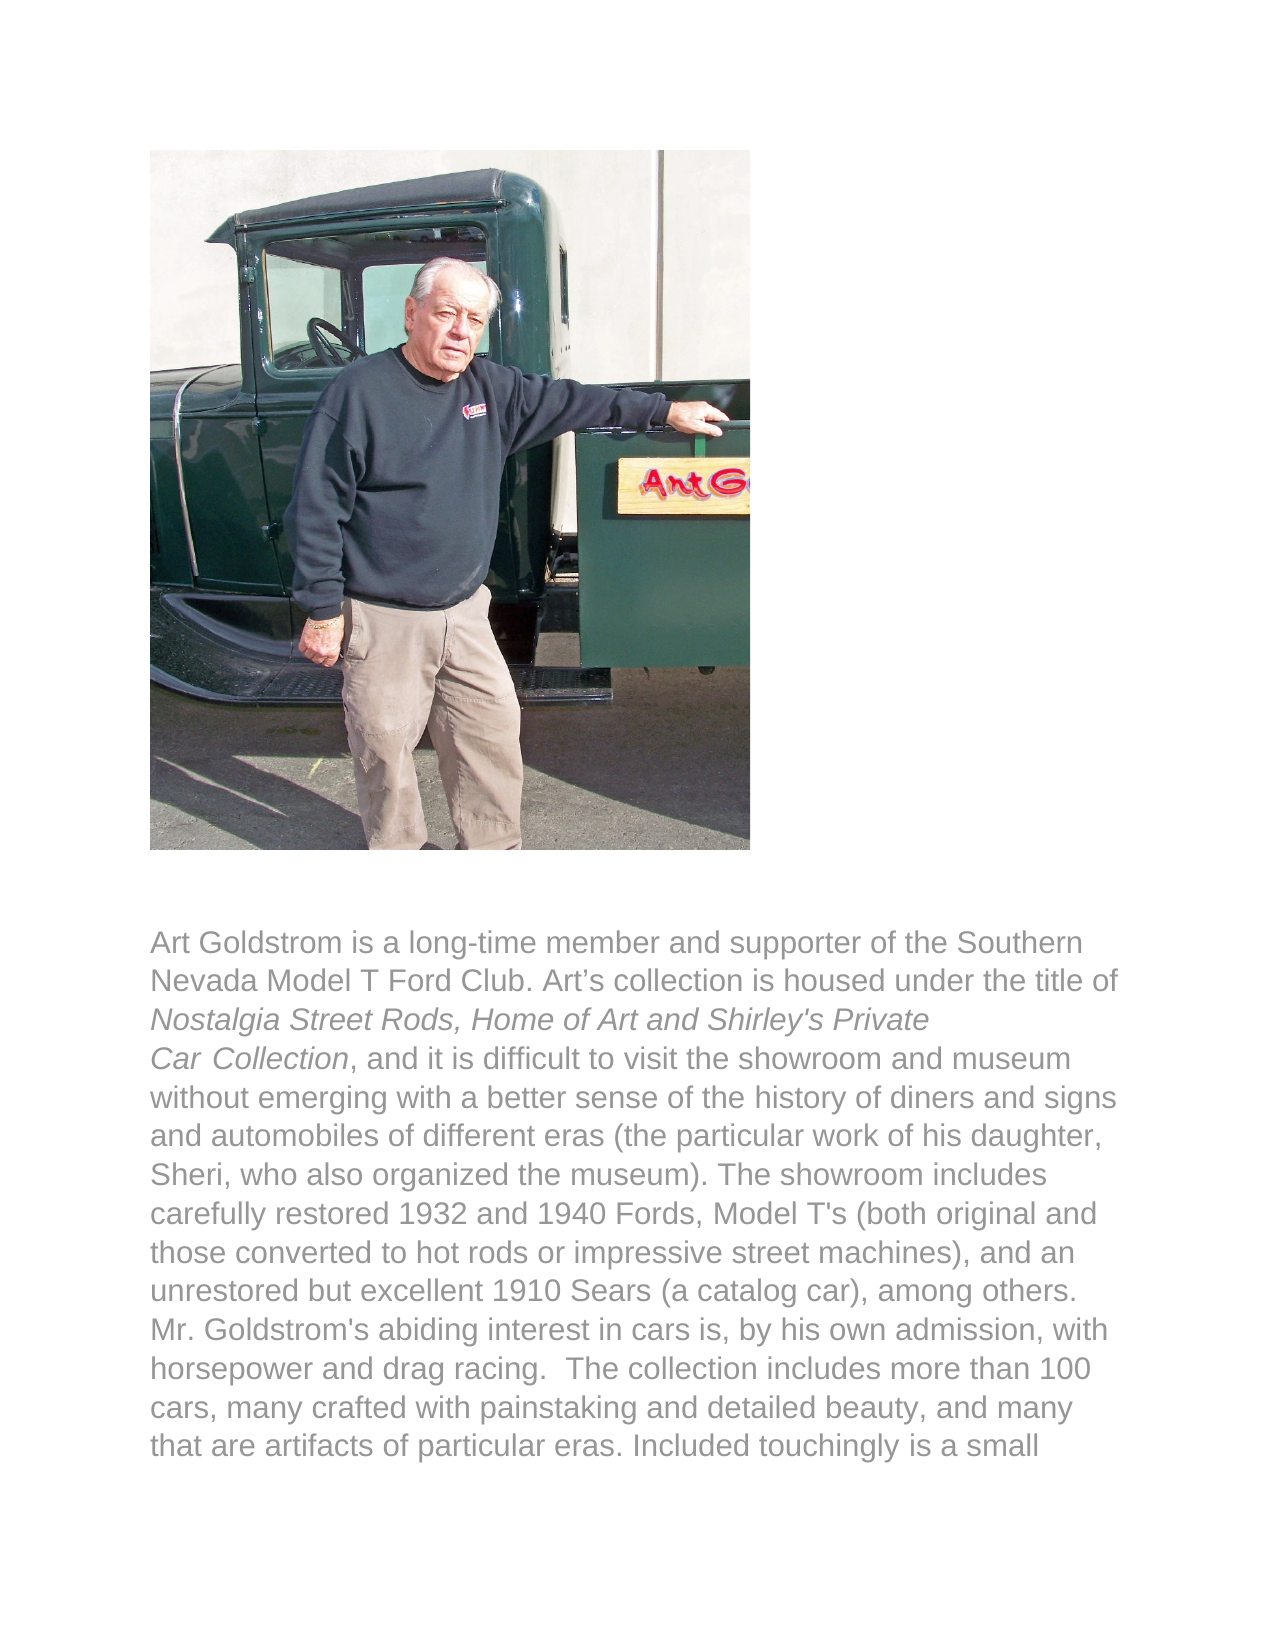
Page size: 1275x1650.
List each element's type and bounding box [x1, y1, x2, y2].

text [150, 924, 1125, 1463]
picture [150, 150, 750, 850]
